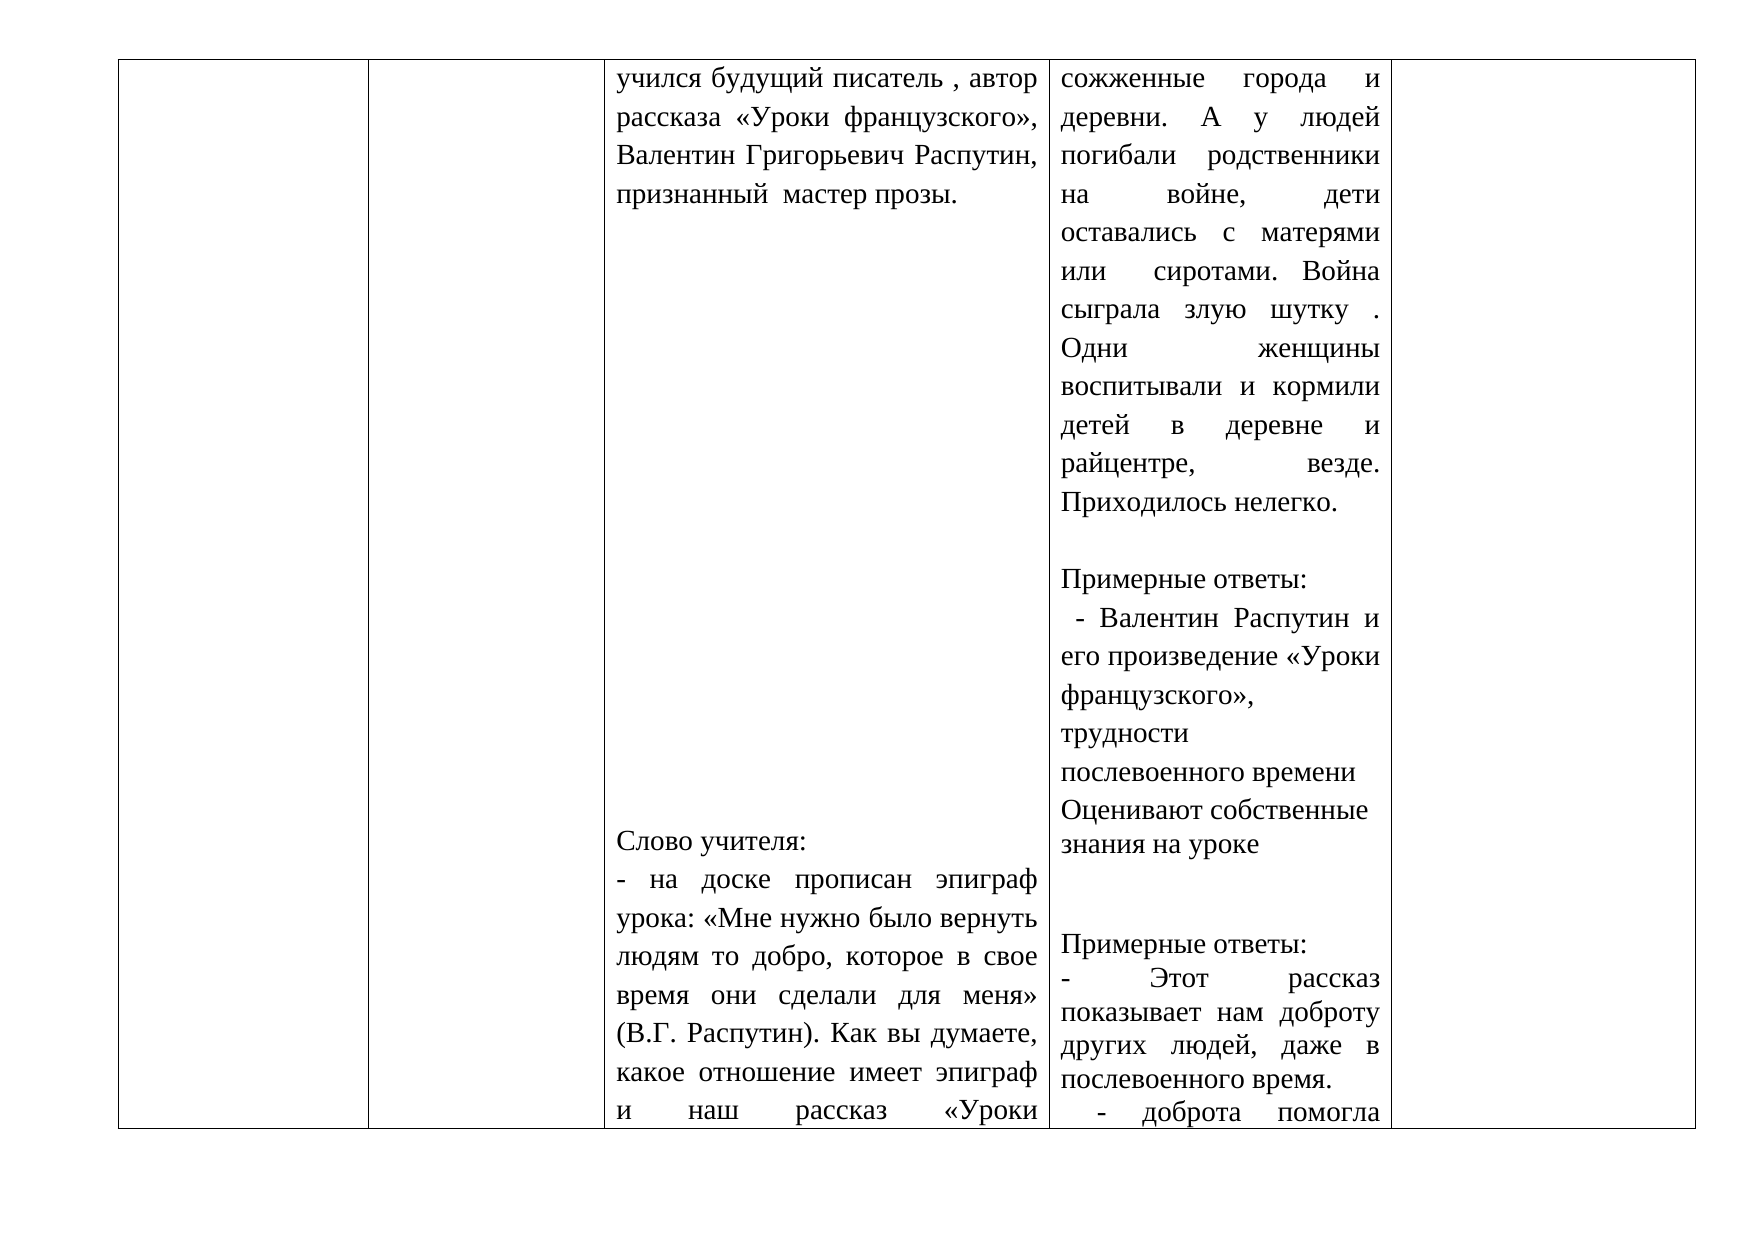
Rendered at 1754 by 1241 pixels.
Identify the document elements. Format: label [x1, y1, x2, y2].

table_cell [605, 60, 1049, 1128]
table_cell [1050, 60, 1391, 1128]
